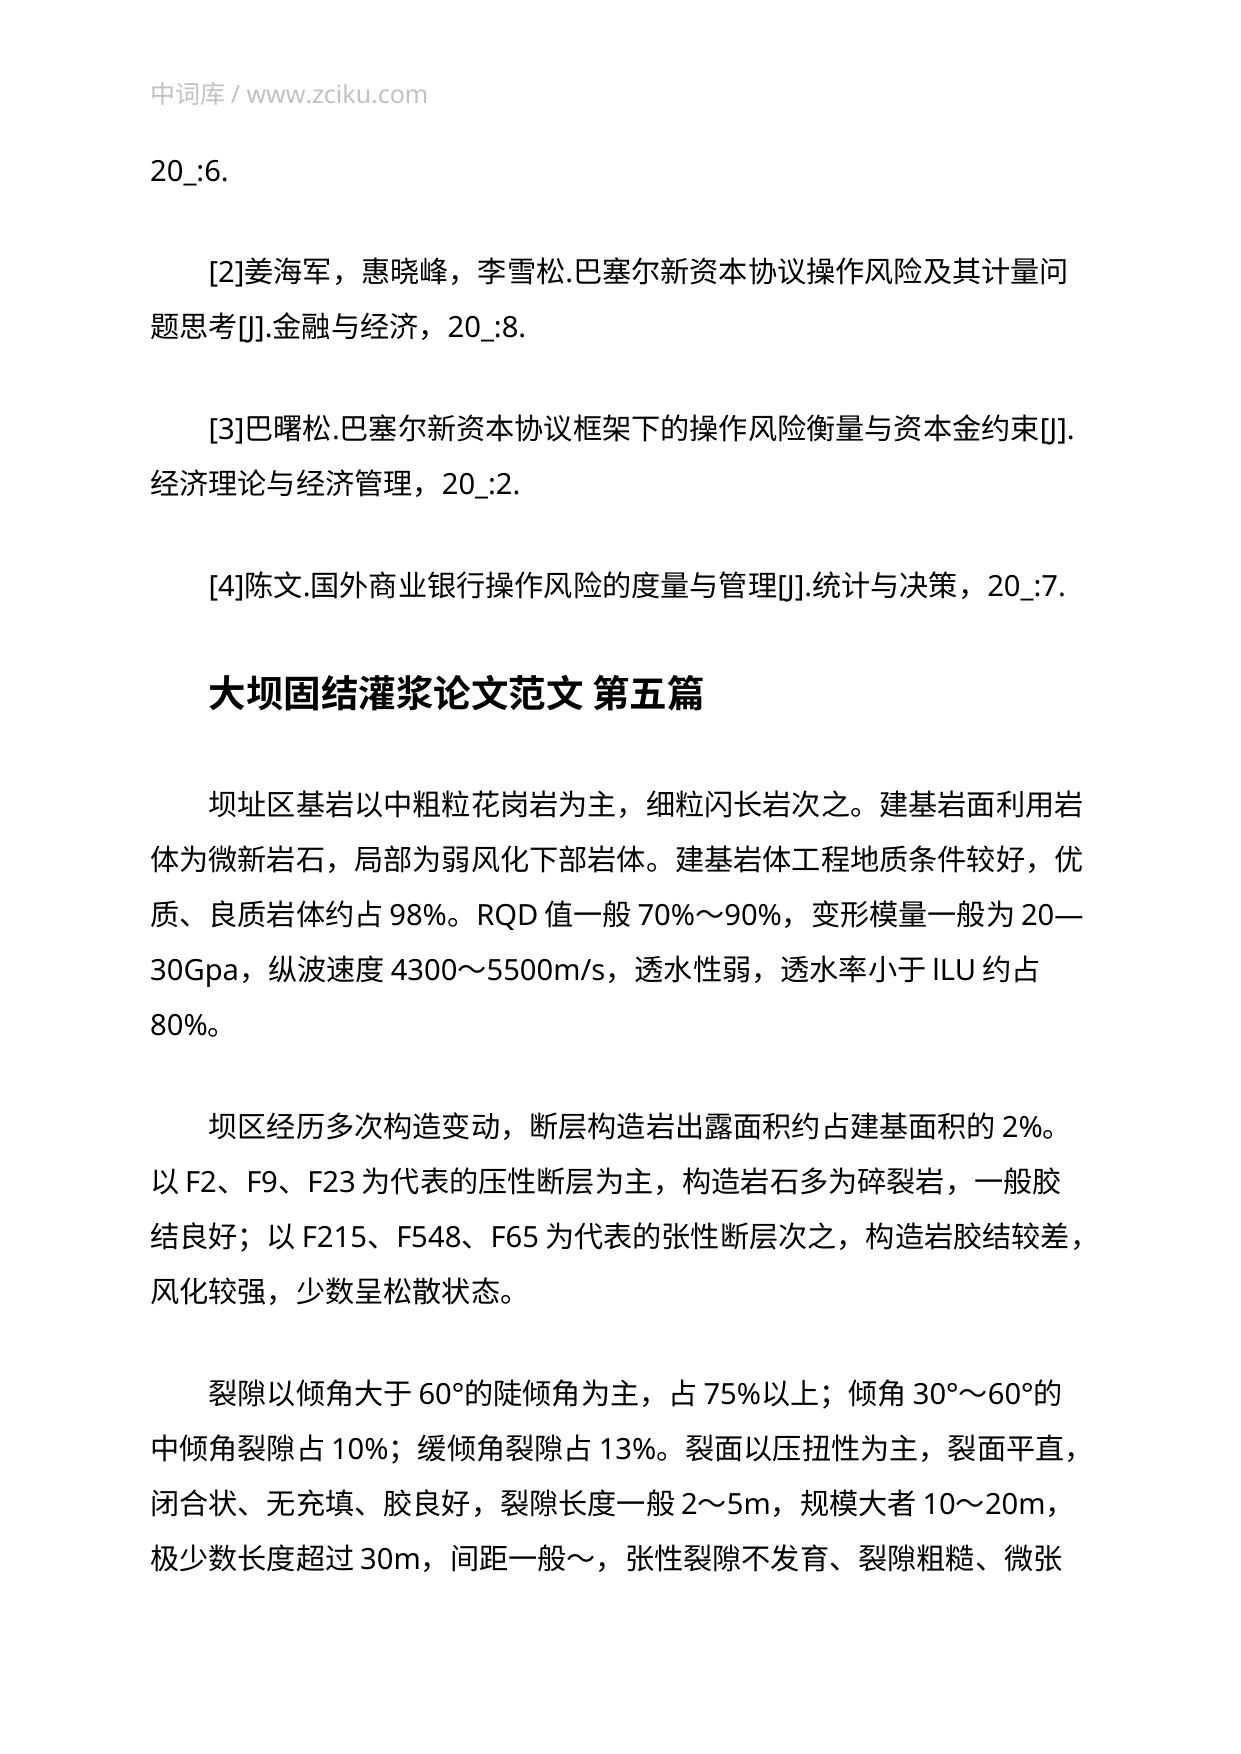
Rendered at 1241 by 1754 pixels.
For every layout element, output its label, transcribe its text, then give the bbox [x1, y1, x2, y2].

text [150, 1370, 1090, 1578]
text 坝址区基岩以中粗粒花岗岩为主，细粒闪长岩次之。建基岩面利用岩体为微新岩石，局部为弱风化下部岩体。建基岩体工程地质条件较好，优质、良质岩体约占98%。RQD值一般70%～90%，变形模量一般为20—30Gpa，纵波速度4300～5500m/s，透水性弱，透水率小于lLU约占80%。 [150, 782, 1090, 1044]
text 坝区经历多次构造变动，断层构造岩出露面积约占建基面积的2%。以F2、F9、F23为代表的压性断层为主，构造岩石多为碎裂岩，一般胶结良好；以F215、F548、F65为代表的张性断层次之，构造岩胶结较差，风化较强，少数呈松散状态。 [150, 1103, 1090, 1311]
text [4]陈文.国外商业银行操作风险的度量与管理[J].统计与决策，20_:7. [150, 562, 1090, 605]
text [150, 150, 1090, 190]
text [3]巴曙松.巴塞尔新资本协议框架下的操作风险衡量与资本金约束[J].经济理论与经济管理，20_:2. [150, 405, 1090, 503]
text 大坝固结灌浆论文范文 第五篇 [150, 664, 1090, 719]
text [2]姜海军，惠晓峰，李雪松.巴塞尔新资本协议操作风险及其计量问题思考[J].金融与经济，20_:8. [150, 248, 1090, 346]
